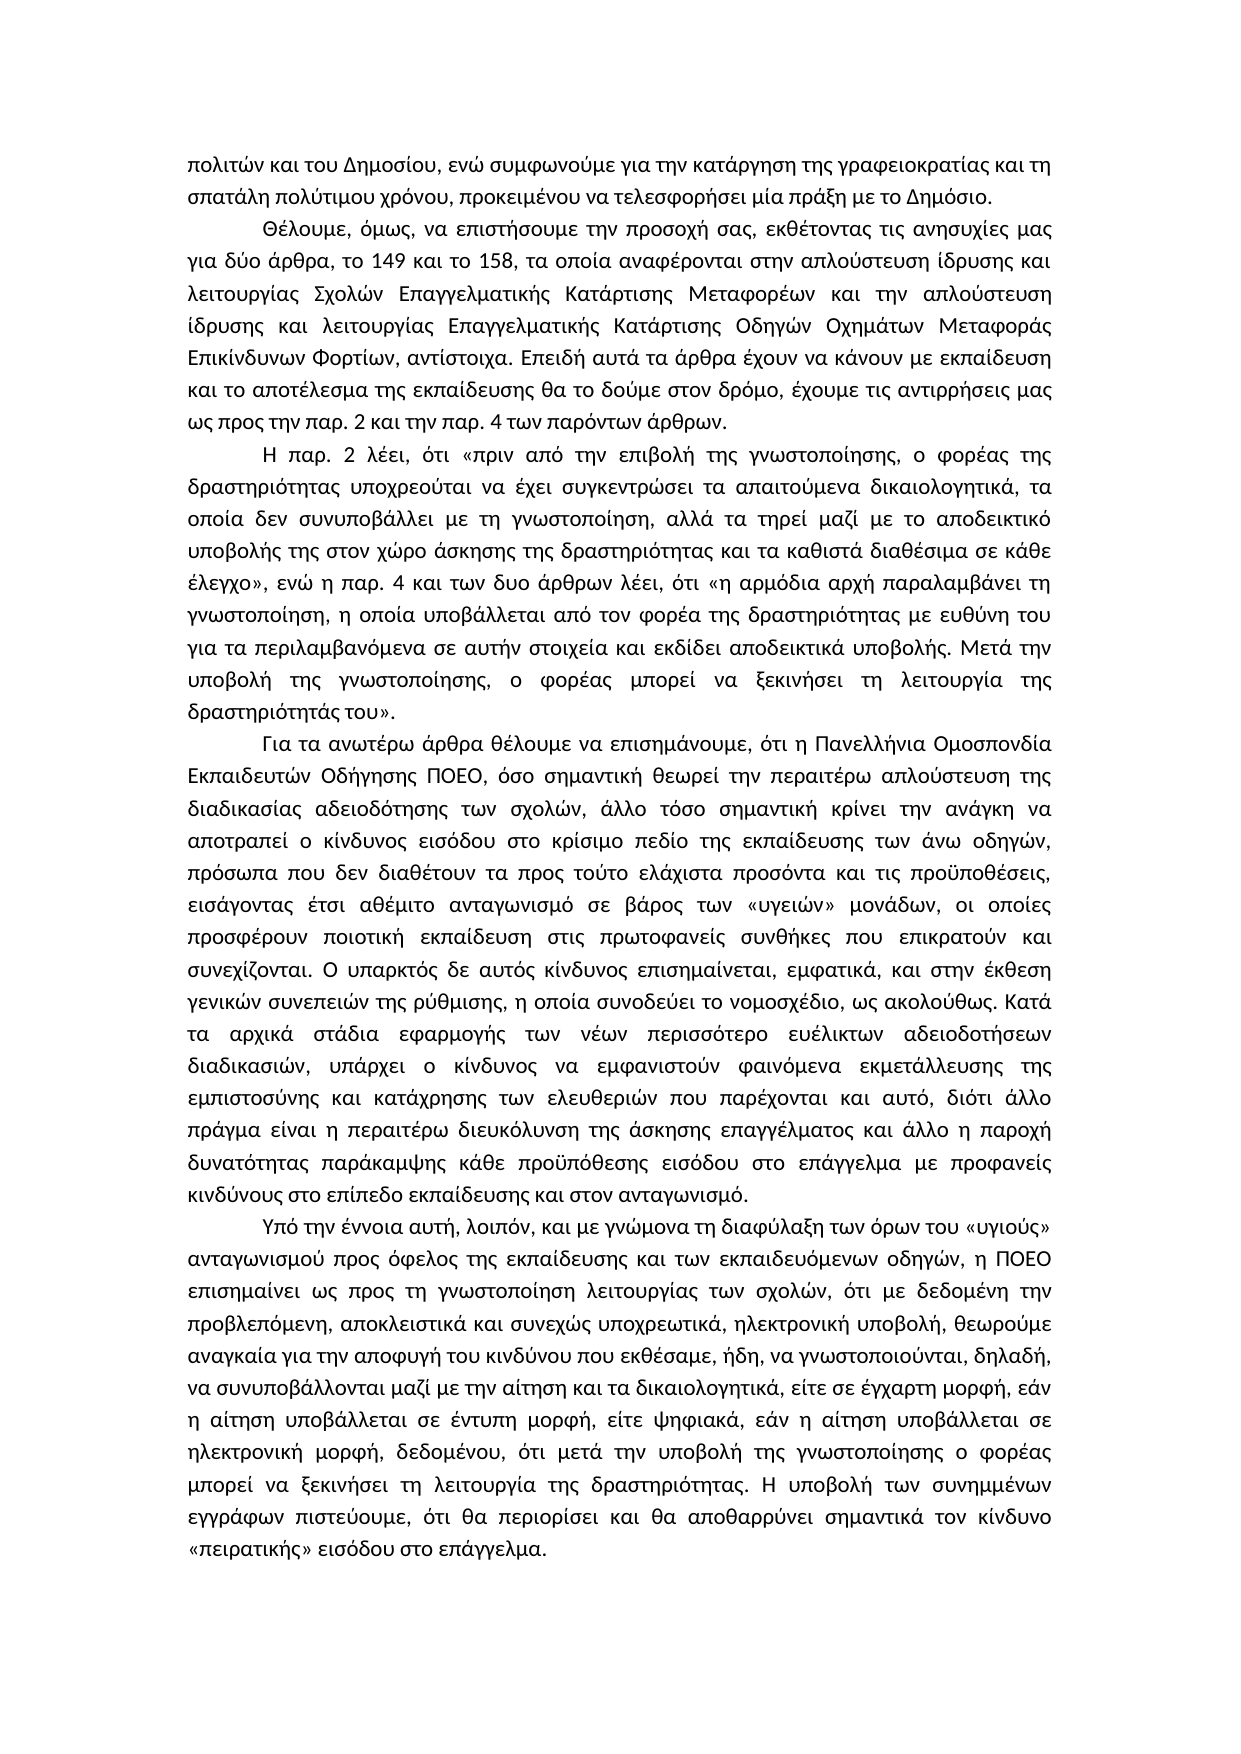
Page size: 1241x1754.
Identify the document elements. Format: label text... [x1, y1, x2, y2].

text Θέλουμε, όμως, να επιστήσουμε την προσοχή σας, εκθέτοντας τις ανησυχίες μας για δύο άρθρα, το 149 και το 158, τα οποία αναφέρονται στην απλούστευση ίδρυσης και λειτουργίας Σχολών Επαγγελματικής Κατάρτισης Μεταφορέων και την απλούστευση ίδρυσης και λειτουργίας Επαγγελματικής Κατάρτισης Οδηγών Οχημάτων Μεταφοράς Επικίνδυνων Φορτίων, αντίστοιχα. Επειδή αυτά τα άρθρα έχουν να κάνουν με εκπαίδευση και το αποτέλεσμα της εκπαίδευσης θα το δούμε στον δρόμο, έχουμε τις αντιρρήσεις μας ως προς την παρ. 2 και την παρ. 4 των παρόντων άρθρων. [187, 214, 1053, 436]
text Υπό την έννοια αυτή, λοιπόν, και με γνώμονα τη διαφύλαξη των όρων του «υγιούς» ανταγωνισμού προς όφελος της εκπαίδευσης και των εκπαιδευόμενων οδηγών, η ΠΟΕΟ επισημαίνει ως προς τη γνωστοποίηση λειτουργίας των σχολών, ότι με δεδομένη την προβλεπόμενη, αποκλειστικά και συνεχώς υποχρεωτικά, ηλεκτρονική υποβολή, θεωρούμε αναγκαία για την αποφυγή του κινδύνου που εκθέσαμε, ήδη, να γνωστοποιούνται, δηλαδή, να συνυποβάλλονται μαζί με την αίτηση και τα δικαιολογητικά, είτε σε έγχαρτη μορφή, εάν η αίτηση υποβάλλεται σε έντυπη μορφή, είτε ψηφιακά, εάν η αίτηση υποβάλλεται σε ηλεκτρονική μορφή, δεδομένου, ότι μετά την υποβολή της γνωστοποίησης ο φορέας μπορεί να ξεκινήσει τη λειτουργία της δραστηριότητας. Η υποβολή των συνημμένων εγγράφων πιστεύουμε, ότι θα περιορίσει και θα αποθαρρύνει σημαντικά τον κίνδυνο «πειρατικής» εισόδου στο επάγγελμα. [187, 1212, 1053, 1562]
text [187, 150, 1053, 210]
text Η παρ. 2 λέει, ότι «πριν από την επιβολή της γνωστοποίησης, ο φορέας της δραστηριότητας υποχρεούται να έχει συγκεντρώσει τα απαιτούμενα δικαιολογητικά, τα οποία δεν συνυποβάλλει με τη γνωστοποίηση, αλλά τα τηρεί μαζί με το αποδεικτικό υποβολής της στον χώρο άσκησης της δραστηριότητας και τα καθιστά διαθέσιμα σε κάθε έλεγχο», ενώ η παρ. 4 και των δυο άρθρων λέει, ότι «η αρμόδια αρχή παραλαμβάνει τη γνωστοποίηση, η οποία υποβάλλεται από τον φορέα της δραστηριότητας με ευθύνη του για τα περιλαμβανόμενα σε αυτήν στοιχεία και εκδίδει αποδεικτικά υποβολής. Μετά την υποβολή της γνωστοποίησης, ο φορέας μπορεί να ξεκινήσει τη λειτουργία της δραστηριότητάς του». [187, 440, 1053, 725]
text Για τα ανωτέρω άρθρα θέλουμε να επισημάνουμε, ότι η Πανελλήνια Ομοσπονδία Εκπαιδευτών Οδήγησης ΠΟΕΟ, όσο σημαντική θεωρεί την περαιτέρω απλούστευση της διαδικασίας αδειοδότησης των σχολών, άλλο τόσο σημαντική κρίνει την ανάγκη να αποτραπεί ο κίνδυνος εισόδου στο κρίσιμο πεδίο της εκπαίδευσης των άνω οδηγών, πρόσωπα που δεν διαθέτουν τα προς τούτο ελάχιστα προσόντα και τις προϋποθέσεις, εισάγοντας έτσι αθέμιτο ανταγωνισμό σε βάρος των «υγειών» μονάδων, οι οποίες προσφέρουν ποιοτική εκπαίδευση στις πρωτοφανείς συνθήκες που επικρατούν και συνεχίζονται. Ο υπαρκτός δε αυτός κίνδυνος επισημαίνεται, εμφατικά, και στην έκθεση γενικών συνεπειών της ρύθμισης, η οποία συνοδεύει το νομοσχέδιο, ως ακολούθως. Κατά τα αρχικά στάδια εφαρμογής των νέων περισσότερο ευέλικτων αδειοδοτήσεων διαδικασιών, υπάρχει ο κίνδυνος να εμφανιστούν φαινόμενα εκμετάλλευσης της εμπιστοσύνης και κατάχρησης των ελευθεριών που παρέχονται και αυτό, διότι άλλο πράγμα είναι η περαιτέρω διευκόλυνση της άσκησης επαγγέλματος και άλλο η παροχή δυνατότητας παράκαμψης κάθε προϋπόθεσης εισόδου στο επάγγελμα με προφανείς κινδύνους στο επίπεδο εκπαίδευσης και στον ανταγωνισμό. [187, 729, 1053, 1208]
